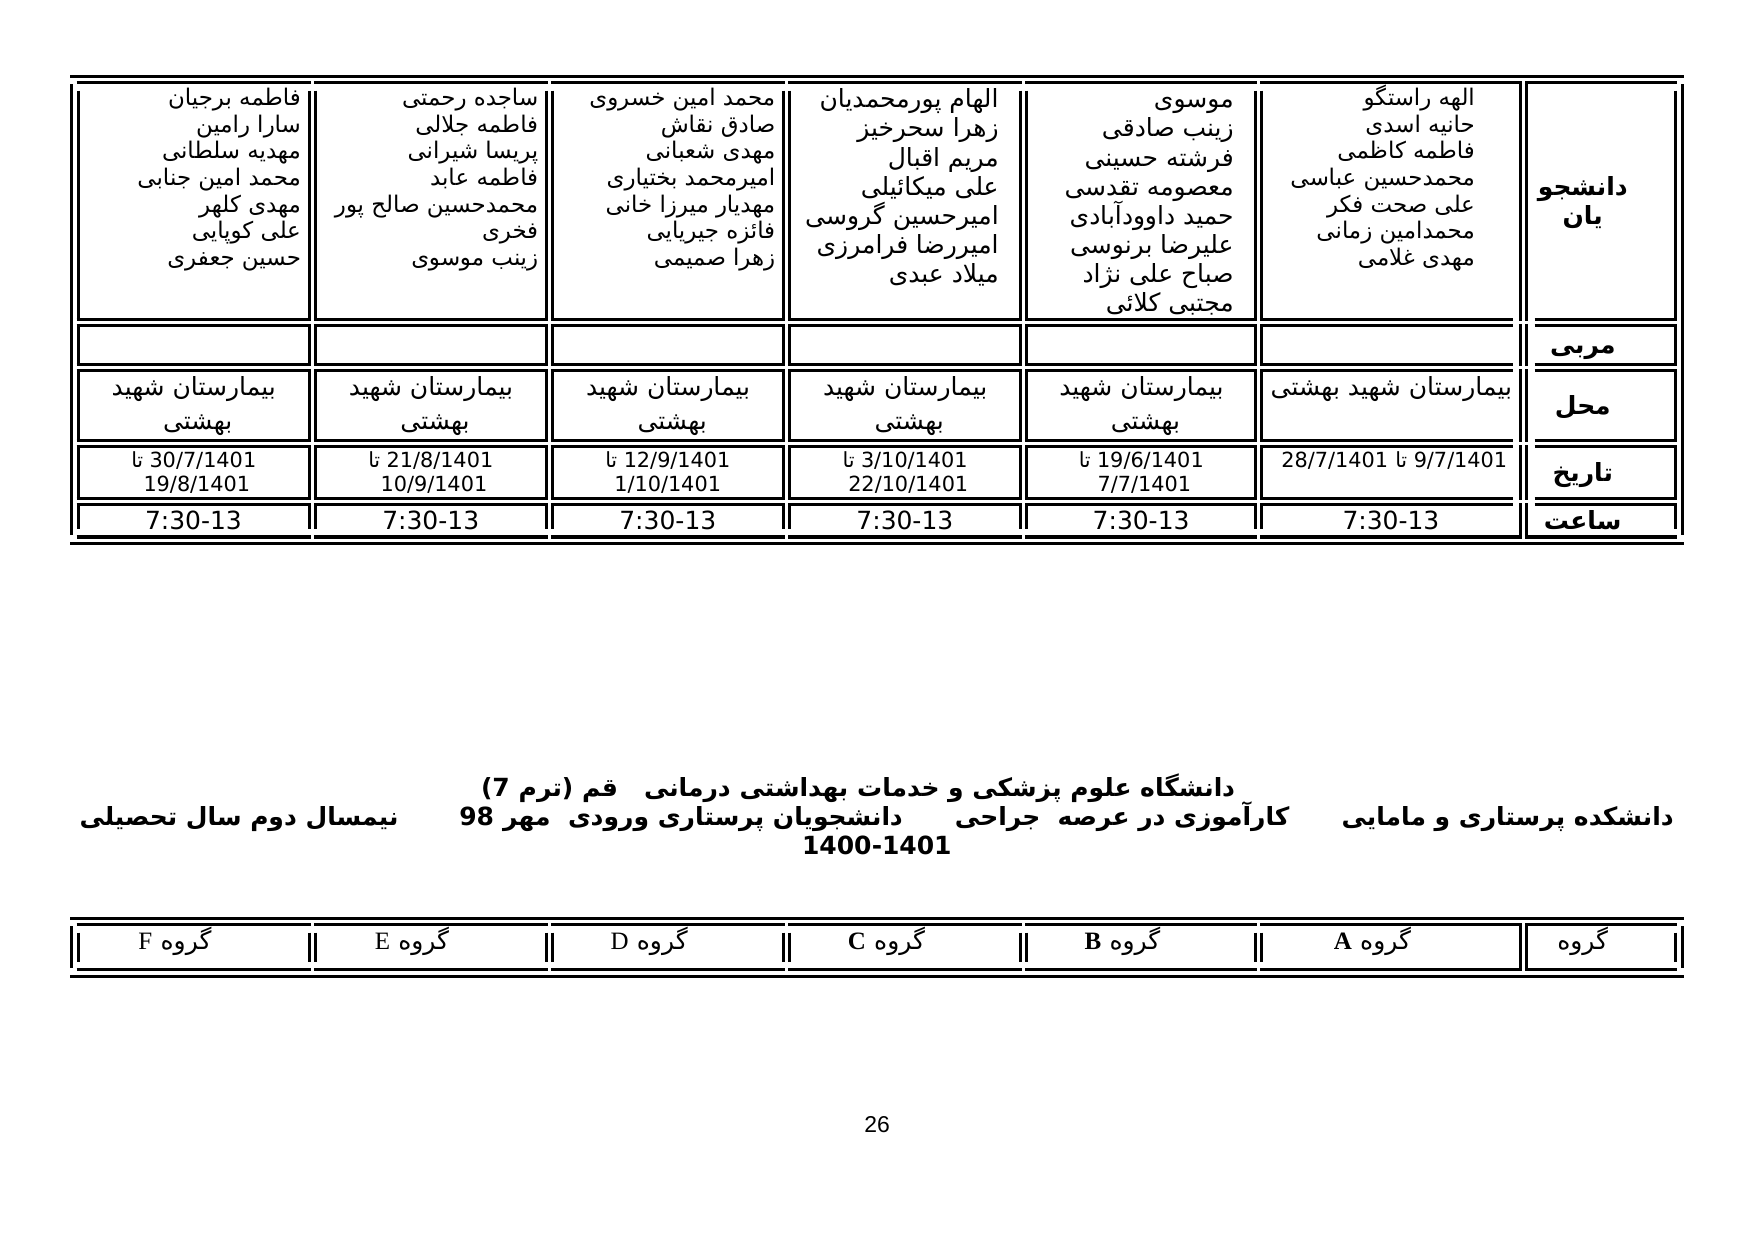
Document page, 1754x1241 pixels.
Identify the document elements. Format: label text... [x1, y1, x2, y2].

table_cell 7:30-13 [312, 497, 549, 535]
table_cell بیمارستان شهید بهشتی [549, 363, 786, 439]
table_cell الهه راستگو حانیه اسدی فاطمه کاظمی محمدحسین عباسی علی صحت فکر محمدامین زمانی مهدی غلامی [1259, 78, 1524, 318]
table_cell 7:30-13 [786, 497, 1024, 535]
table_cell [1259, 318, 1524, 363]
table_cell بیمارستان شهید بهشتی [786, 363, 1024, 439]
table_cell موسوی زینب صادقی فرشته حسینی معصومه تقدسی حمید داوودآبادی علیرضا برنوسی صباح علی نژاد مجتبی کلائی [1024, 78, 1259, 318]
table_cell [75, 318, 312, 363]
table_cell [549, 318, 786, 363]
table_header گروه [1524, 920, 1679, 968]
table_header گروه D [549, 920, 786, 968]
table_cell ساجده رحمتی فاطمه جلالی پریسا شیرانی فاطمه عابد محمدحسین صالح پور فخری زینب موسوی [312, 78, 549, 318]
table_cell دانشجویان [1524, 78, 1679, 318]
table_cell بیمارستان شهید بهشتی [312, 363, 549, 439]
table_cell [312, 318, 549, 363]
table_cell محل [1524, 363, 1679, 439]
table_cell 9/7/1401 تا 28/7/1401 [1259, 439, 1524, 497]
table_cell [1024, 318, 1259, 363]
table_cell 21/8/1401 تا 10/9/1401 [312, 439, 549, 497]
table_cell 7:30-13 [1259, 497, 1524, 535]
table_cell تاریخ [1524, 439, 1679, 497]
table_header گروه A [1259, 920, 1524, 968]
table_cell ساعت [1524, 497, 1679, 535]
table_cell بیمارستان شهید بهشتی [1259, 363, 1524, 439]
table_header گروه E [312, 920, 549, 968]
table_header گروه B [1024, 920, 1259, 968]
table_cell محمد امین خسروی صادق نقاش مهدی شعبانی امیرمحمد بختیاری مهدیار میرزا خانی فائزه جیریایی زهرا صمیمی [549, 78, 786, 318]
table_cell 7:30-13 [1024, 497, 1259, 535]
table_cell بیمارستان شهید بهشتی [1024, 363, 1259, 439]
table_cell مربی [1524, 318, 1679, 363]
text دانشکده پرستاری و مامایی کارآموزی در عرصه جراحی دانشجویان پرستاری ورودی مهر 98 نیمسال دوم سال تحصیلی 1401-1400 [75, 802, 1679, 861]
table_header گروه C [786, 920, 1024, 968]
table_cell 12/9/1401 تا 1/10/1401 [549, 439, 786, 497]
list دانشگاه علوم پزشکی و خدمات بهداشتی درمانی قم (ترم 7) [75, 773, 1641, 802]
table_cell 7:30-13 [75, 497, 312, 535]
table_cell بیمارستان شهید بهشتی [75, 363, 312, 439]
table_cell [786, 318, 1024, 363]
table_cell 19/6/1401 تا 7/7/1401 [1024, 439, 1259, 497]
table_cell 30/7/1401 تا 19/8/1401 [75, 439, 312, 497]
table_cell 3/10/1401 تا 22/10/1401 [786, 439, 1024, 497]
table_cell الهام پورمحمدیان زهرا سحرخیز مریم اقبال علی میکائیلی امیرحسین گروسی امیررضا فرامرزی میلاد عبدی [786, 78, 1024, 318]
table_header گروه F [75, 920, 312, 968]
table_cell 7:30-13 [549, 497, 786, 535]
table_cell فاطمه برجیان سارا رامین مهدیه سلطانی محمد امین جنابی مهدی کلهر علی کوپایی حسین جعفری [75, 78, 312, 318]
